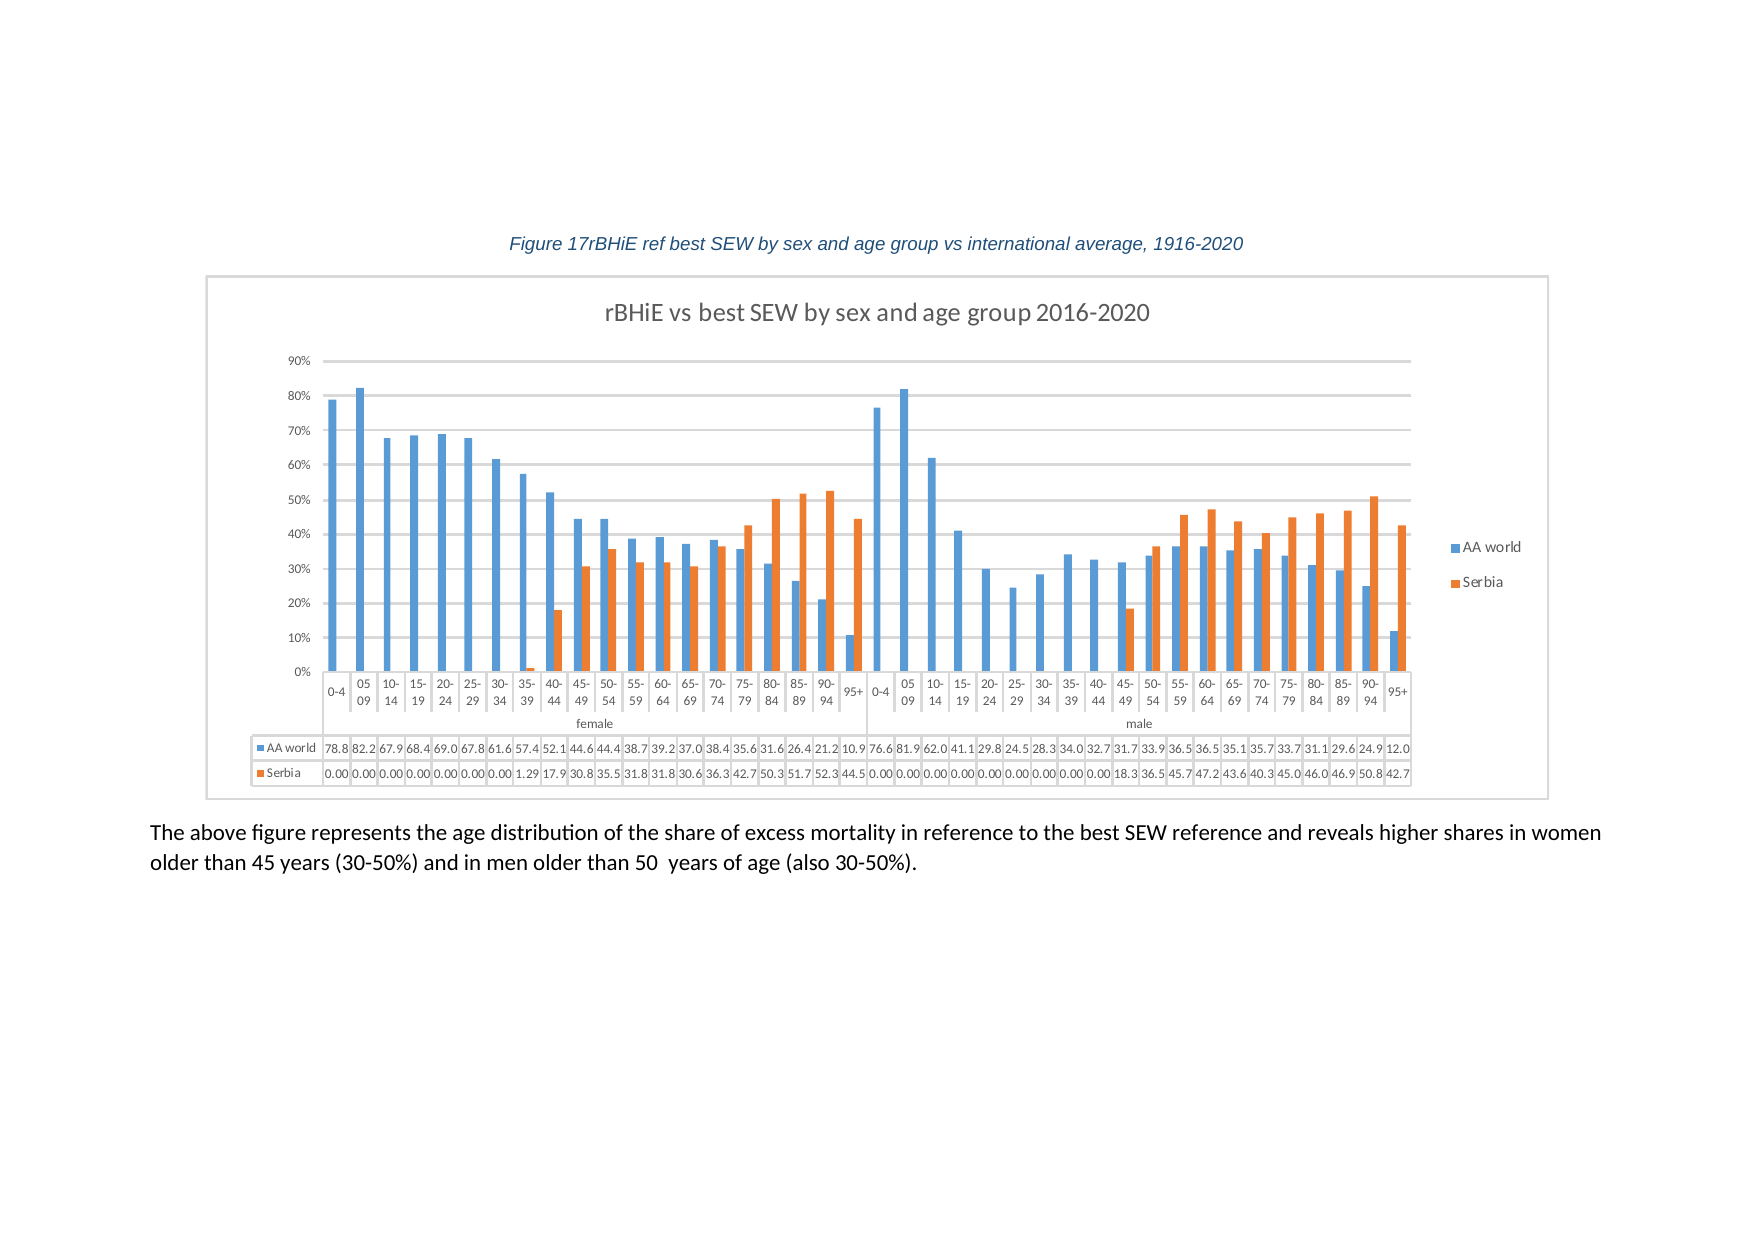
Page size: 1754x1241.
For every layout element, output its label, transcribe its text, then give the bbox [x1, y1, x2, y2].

text The above figure represents the age distribution of the share of excess mortality in reference to the best SEW reference and reveals higher shares in women older than 45 years (30-50%) and in men older than 50 years of age (also 30-50%). [150, 818, 1604, 876]
